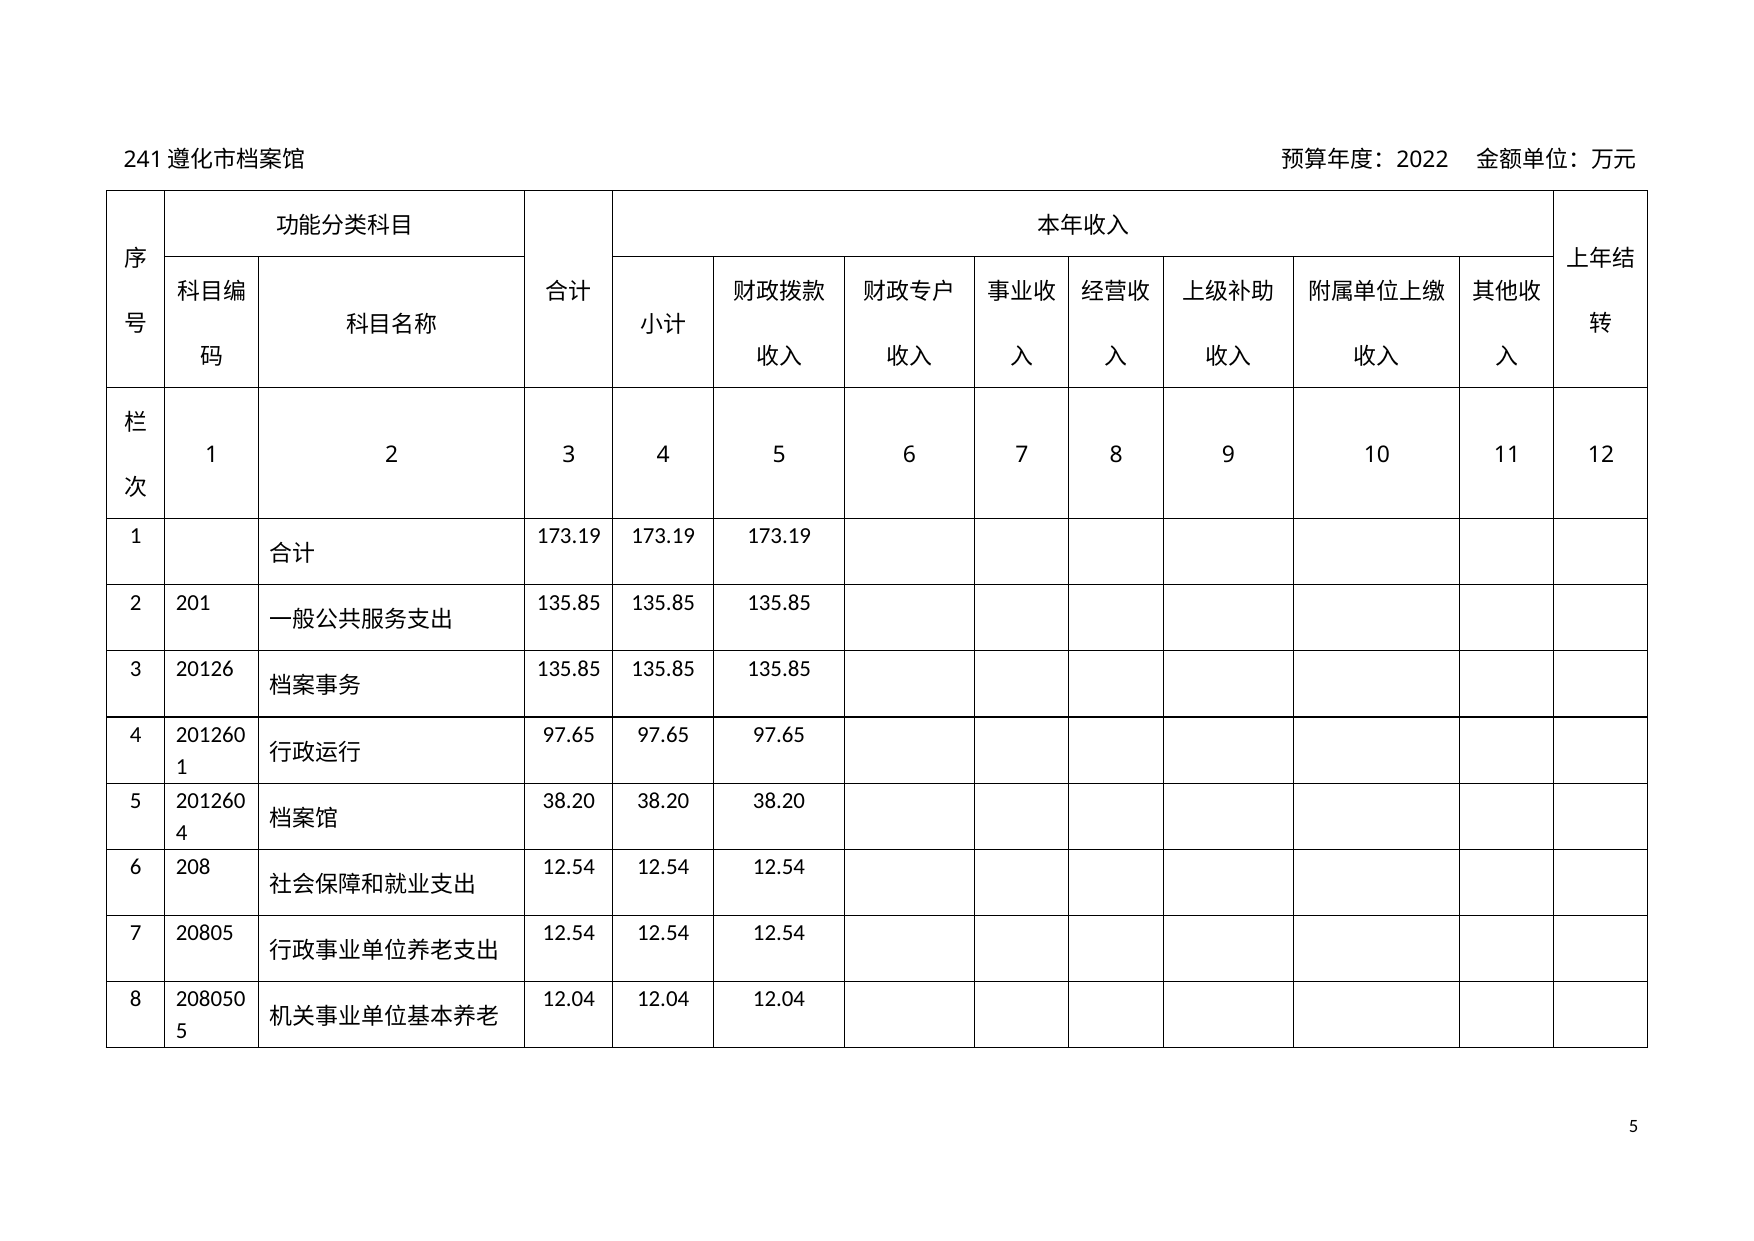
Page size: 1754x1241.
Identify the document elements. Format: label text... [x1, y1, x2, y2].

table_cell 4 [613, 388, 713, 518]
table_cell 本年收入 [613, 191, 1553, 256]
table_cell 12.54 [613, 850, 713, 914]
table_header 预算年度：2022 [1163, 125, 1459, 190]
table_cell 97.65 [525, 718, 612, 782]
table_cell [975, 850, 1068, 914]
table_cell 上年结转 [1554, 191, 1647, 387]
table_cell 档案馆 [259, 784, 524, 848]
table_cell 上级补助收入 [1164, 257, 1293, 387]
table_cell 135.85 [613, 651, 713, 716]
table_cell 6 [107, 850, 164, 914]
table_cell [975, 718, 1068, 782]
table_cell 科目编码 [165, 257, 258, 387]
table_cell [1554, 916, 1647, 981]
table_cell [1554, 982, 1647, 1047]
table_cell 附属单位上缴收入 [1294, 257, 1459, 387]
table_cell 合计 [525, 191, 612, 387]
table_cell 功能分类科目 [165, 191, 524, 256]
table_cell 财政专户收入 [845, 257, 974, 387]
table_header 241遵化市档案馆 [106, 125, 1163, 190]
table_cell 行政事业单位养老支出 [259, 916, 524, 981]
table_cell 事业收入 [975, 257, 1068, 387]
table_cell [1460, 784, 1553, 848]
table_cell 38.20 [714, 784, 844, 848]
table_cell [975, 784, 1068, 848]
table_cell [1164, 916, 1293, 981]
table_cell [1460, 982, 1553, 1047]
table_cell [1164, 850, 1293, 914]
table_cell [1164, 519, 1293, 584]
table_cell 社会保障和就业支出 [259, 850, 524, 914]
table_cell 135.85 [525, 585, 612, 650]
table_cell [1460, 916, 1553, 981]
table_cell 经营收入 [1069, 257, 1163, 387]
table_cell [845, 718, 974, 782]
table_cell 8 [107, 982, 164, 1047]
table_cell [1460, 850, 1553, 914]
table_cell 12.54 [714, 850, 844, 914]
table_cell [1554, 718, 1647, 782]
table_cell 财政拨款收入 [714, 257, 844, 387]
table_cell 2012604 [165, 784, 258, 848]
table_cell [1164, 585, 1293, 650]
table_cell 3 [525, 388, 612, 518]
table_cell 2 [259, 388, 524, 518]
table_cell [975, 651, 1068, 716]
table_cell 6 [845, 388, 974, 518]
table_cell [1294, 718, 1459, 782]
table_cell 1 [165, 388, 258, 518]
table_cell [1069, 519, 1163, 584]
table_cell 12.04 [525, 982, 612, 1047]
table_cell 12.04 [613, 982, 713, 1047]
table_cell 20126 [165, 651, 258, 716]
table_cell 12 [1554, 388, 1647, 518]
table_cell 科目名称 [259, 257, 524, 387]
table_cell 97.65 [613, 718, 713, 782]
table_cell 12.54 [714, 916, 844, 981]
table_cell [165, 519, 258, 584]
table_cell [1069, 718, 1163, 782]
table_cell 135.85 [525, 651, 612, 716]
table_cell 97.65 [714, 718, 844, 782]
table_cell 173.19 [525, 519, 612, 584]
table_cell 3 [107, 651, 164, 716]
table_cell 201 [165, 585, 258, 650]
table_cell [1069, 585, 1163, 650]
table_cell 1 [107, 519, 164, 584]
table_cell [845, 850, 974, 914]
table_cell [1554, 519, 1647, 584]
table_cell [845, 651, 974, 716]
table_cell [1554, 651, 1647, 716]
table_cell [1294, 519, 1459, 584]
table_cell 小计 [613, 257, 713, 387]
table_cell [1460, 718, 1553, 782]
table_cell [1294, 916, 1459, 981]
table_cell [845, 519, 974, 584]
table_cell [1294, 651, 1459, 716]
table_cell 4 [107, 718, 164, 782]
table_cell [1164, 651, 1293, 716]
table_cell [1460, 519, 1553, 584]
table_cell [1069, 651, 1163, 716]
table_cell [1460, 651, 1553, 716]
table_cell [1294, 982, 1459, 1047]
table_cell [1554, 850, 1647, 914]
table_cell 7 [975, 388, 1068, 518]
table_cell [845, 585, 974, 650]
table_cell 38.20 [525, 784, 612, 848]
table_cell [975, 982, 1068, 1047]
table_cell [1294, 784, 1459, 848]
table_cell 7 [107, 916, 164, 981]
table_cell [975, 585, 1068, 650]
table_cell 合计 [259, 519, 524, 584]
table_cell 12.54 [613, 916, 713, 981]
table_cell 序号 [107, 191, 164, 387]
table_cell [975, 519, 1068, 584]
table_cell [1164, 982, 1293, 1047]
table_cell 20805 [165, 916, 258, 981]
table_header 金额单位：万元 [1460, 125, 1648, 190]
table_cell 8 [1069, 388, 1163, 518]
table_cell [1069, 784, 1163, 848]
table_cell [845, 982, 974, 1047]
table_cell 12.54 [525, 850, 612, 914]
table_cell 一般公共服务支出 [259, 585, 524, 650]
table_cell [845, 916, 974, 981]
table_cell 208 [165, 850, 258, 914]
table_cell 12.04 [714, 982, 844, 1047]
table_cell 9 [1164, 388, 1293, 518]
table_cell 12.54 [525, 916, 612, 981]
table_cell [1069, 982, 1163, 1047]
table_cell 11 [1460, 388, 1553, 518]
table_cell [1460, 585, 1553, 650]
table_cell [1294, 850, 1459, 914]
table_cell 档案事务 [259, 651, 524, 716]
table_cell [1069, 850, 1163, 914]
table_cell [975, 916, 1068, 981]
table_cell [1069, 916, 1163, 981]
table_cell 10 [1294, 388, 1459, 518]
table_cell 173.19 [714, 519, 844, 584]
table_cell 2080505 [165, 982, 258, 1047]
table_cell 栏次 [107, 388, 164, 518]
table_cell 135.85 [714, 585, 844, 650]
table_cell [1294, 585, 1459, 650]
table_cell 机关事业单位基本养老保险缴费支出 [259, 982, 524, 1047]
table_cell 其他收入 [1460, 257, 1553, 387]
table_cell 38.20 [613, 784, 713, 848]
table_cell 173.19 [613, 519, 713, 584]
table_cell 135.85 [714, 651, 844, 716]
table_cell 2 [107, 585, 164, 650]
table_cell 2012601 [165, 718, 258, 782]
table_cell [1164, 784, 1293, 848]
table_cell [1164, 718, 1293, 782]
table_cell [1554, 784, 1647, 848]
table_cell 5 [714, 388, 844, 518]
table_cell 行政运行 [259, 718, 524, 782]
table_cell 135.85 [613, 585, 713, 650]
table_cell 5 [107, 784, 164, 848]
table_cell [1554, 585, 1647, 650]
table_cell [845, 784, 974, 848]
